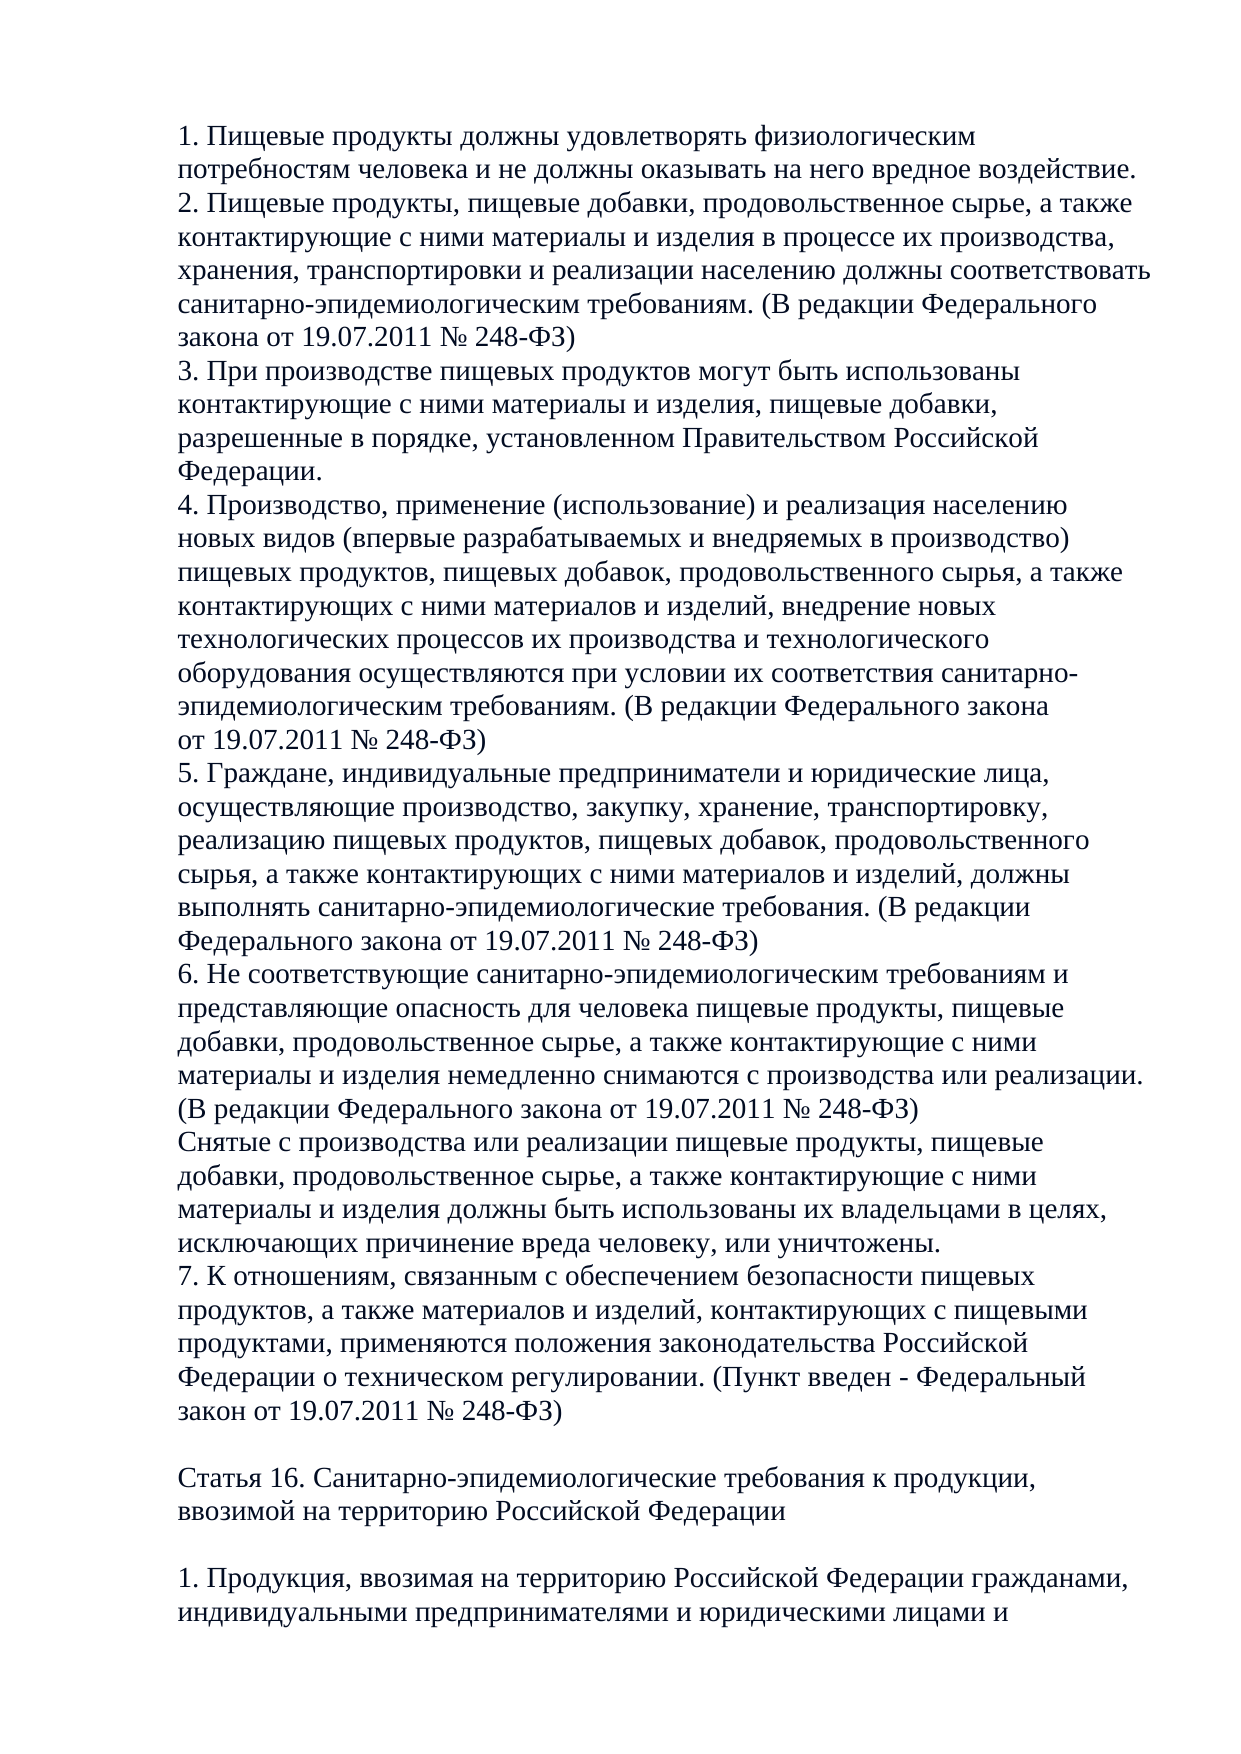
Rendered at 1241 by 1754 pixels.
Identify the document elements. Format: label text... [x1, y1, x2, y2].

text 5. Граждане, индивидуальные предприниматели и юридические лица, осуществляющие производство, закупку, хранение, транспортировку, реализацию пищевых продуктов, пищевых добавок, продовольственного сырья, а также контактирующих с ними материалов и изделий, должны выполнять санитарно-эпидемиологические требования. (В редакции Федерального закона от 19.07.2011 № 248-ФЗ) [177, 755, 1152, 957]
text 3. При производстве пищевых продуктов могут быть использованы контактирующие с ними материалы и изделия, пищевые добавки, разрешенные в порядке, установленном Правительством Российской Федерации. [177, 353, 1152, 487]
text 2. Пищевые продукты, пищевые добавки, продовольственное сырье, а также контактирующие с ними материалы и изделия в процессе их производства, хранения, транспортировки и реализации населению должны соответствовать санитарно-эпидемиологическим требованиям. (В редакции Федерального закона от 19.07.2011 № 248-ФЗ) [177, 185, 1152, 353]
text 7. К отношениям, связанным с обеспечением безопасности пищевых продуктов, а также материалов и изделий, контактирующих с пищевыми продуктами, применяются положения законодательства Российской Федерации о техническом регулировании. (Пункт введен - Федеральный закон от 19.07.2011 № 248-ФЗ) [177, 1258, 1152, 1426]
text Статья 16. Санитарно-эпидемиологические требования к продукции, ввозимой на территорию Российской Федерации [177, 1460, 1152, 1527]
text Снятые с производства или реализации пищевые продукты, пищевые добавки, продовольственное сырье, а также контактирующие с ними материалы и изделия должны быть использованы их владельцами в целях, исключающих причинение вреда человеку, или уничтожены. [177, 1124, 1152, 1258]
text 4. Производство, применение (использование) и реализация населению новых видов (впервые разрабатываемых и внедряемых в производство) пищевых продуктов, пищевых добавок, продовольственного сырья, а также контактирующих с ними материалов и изделий, внедрение новых технологических процессов их производства и технологического оборудования осуществляются при условии их соответствия санитарно-эпидемиологическим требованиям. (В редакции Федерального закона от 19.07.2011 № 248-ФЗ) [177, 487, 1152, 755]
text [177, 1560, 1152, 1627]
text 1. Пищевые продукты должны удовлетворять физиологическим потребностям человека и не должны оказывать на него вредное воздействие. [177, 118, 1152, 185]
text 6. Не соответствующие санитарно-эпидемиологическим требованиям и представляющие опасность для человека пищевые продукты, пищевые добавки, продовольственное сырье, а также контактирующие с ними материалы и изделия немедленно снимаются с производства или реализации. (В редакции Федерального закона от 19.07.2011 № 248-ФЗ) [177, 957, 1152, 1124]
